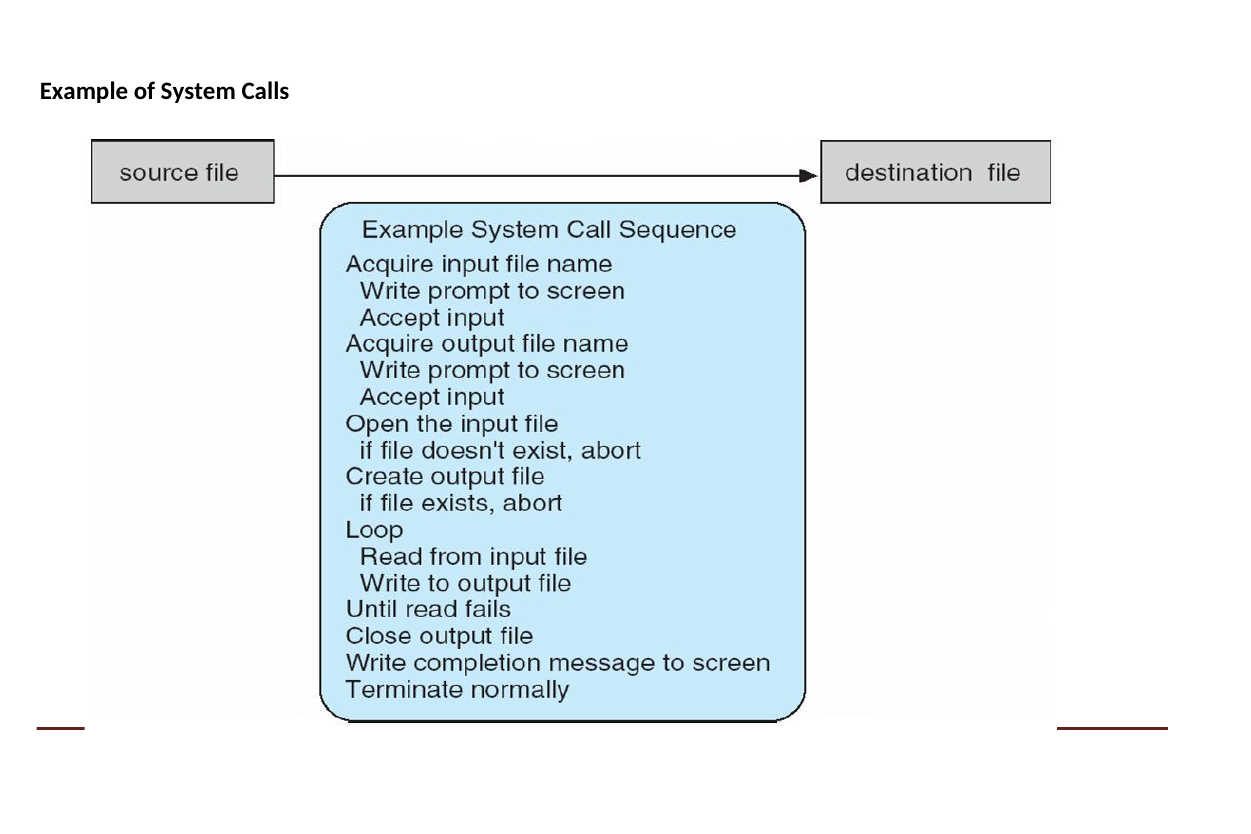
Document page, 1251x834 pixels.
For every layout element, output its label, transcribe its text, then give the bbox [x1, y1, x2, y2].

text Example of System Calls [39, 75, 1210, 106]
picture [36, 132, 1168, 730]
